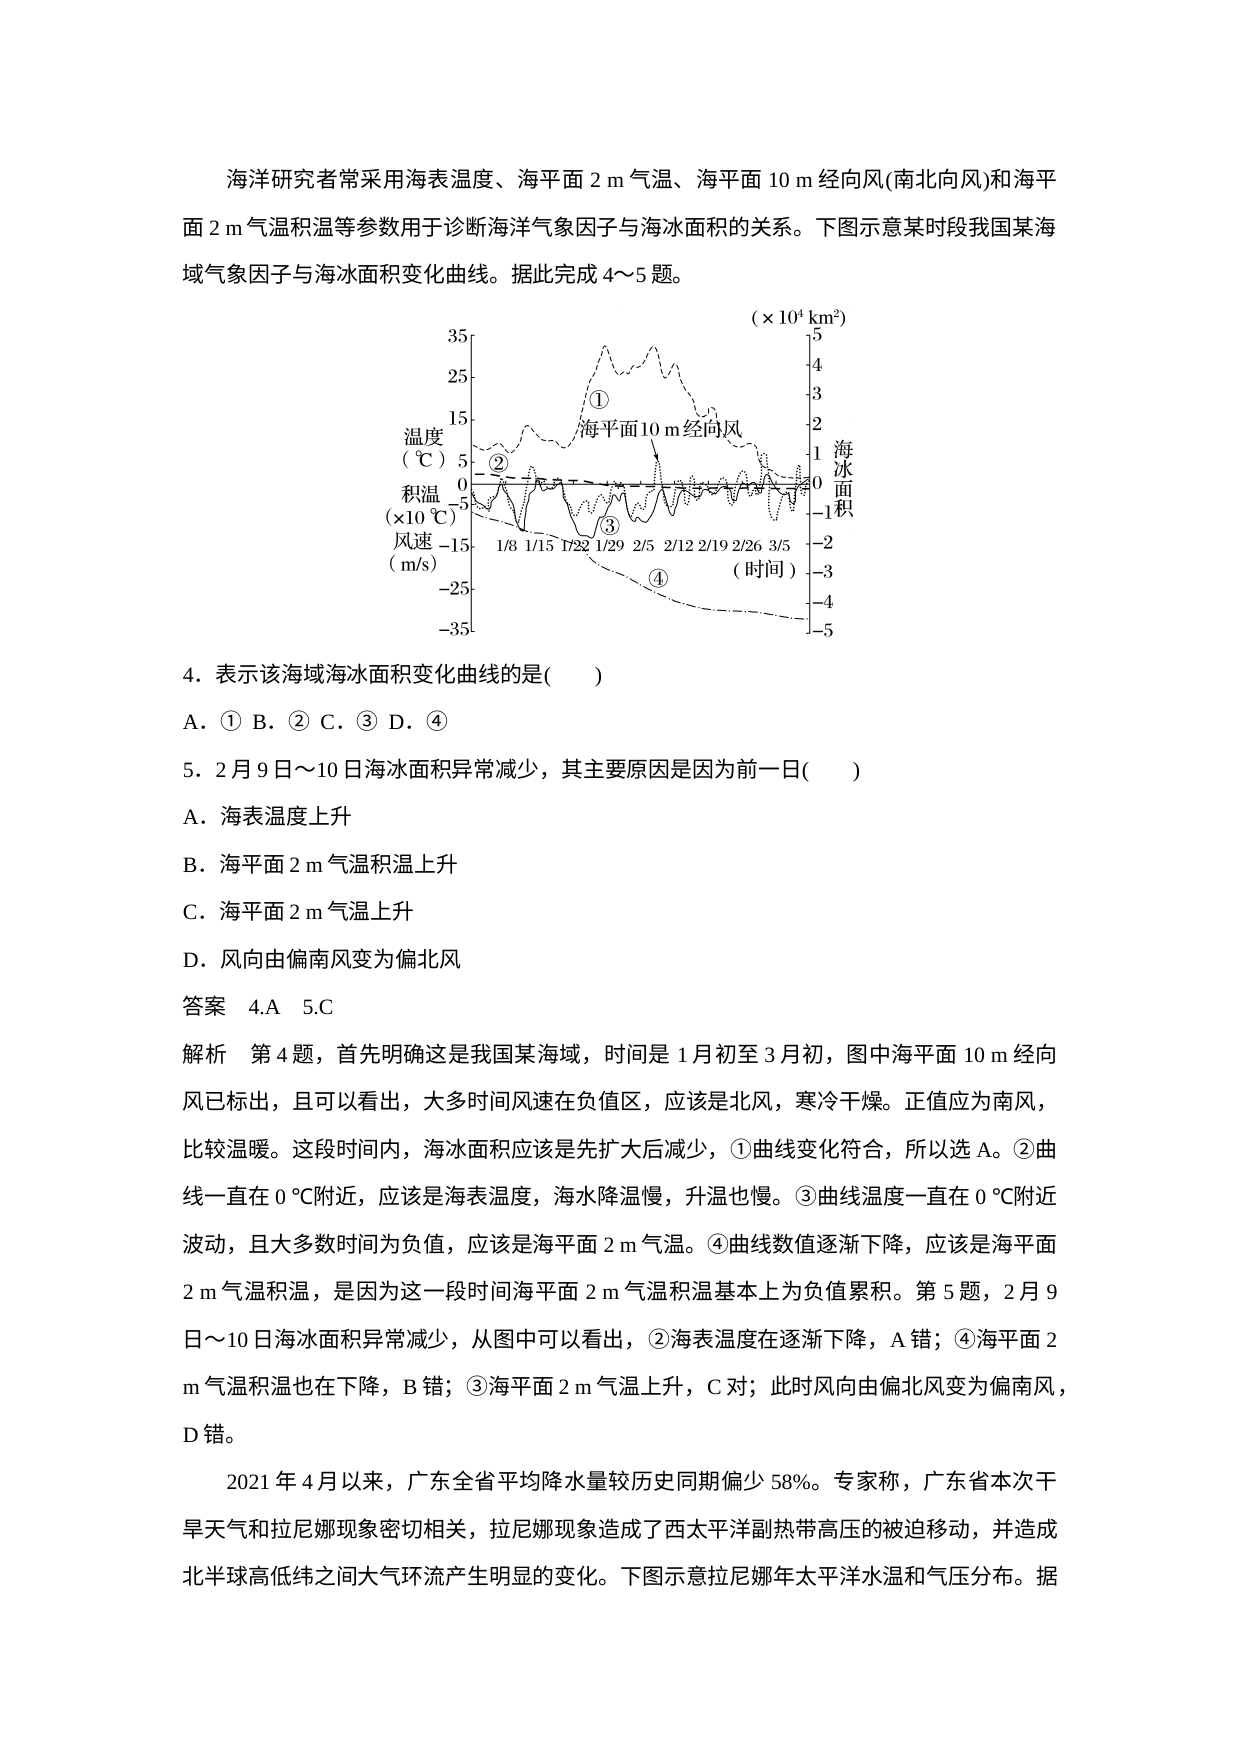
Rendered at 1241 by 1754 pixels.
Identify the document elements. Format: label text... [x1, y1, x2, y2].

text 4．表示该海域海冰面积变化曲线的是( ) [183, 657, 1058, 688]
text D．风向由偏南风变为偏北风 [183, 942, 1058, 973]
text 答案 4.A 5.C [183, 989, 1058, 1021]
text B．海平面2 m气温积温上升 [183, 847, 1058, 878]
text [183, 1464, 1058, 1591]
text 海洋研究者常采用海表温度、海平面2 m气温、海平面10 m经向风(南北向风)和海平面2 m气温积温等参数用于诊断海洋气象因子与海冰面积的关系。下图示意某时段我国某海域气象因子与海冰面积变化曲线。据此完成4～5题。 [183, 162, 1058, 289]
picture [384, 304, 856, 642]
text 解析 第4题，首先明确这是我国某海域，时间是1月初至3月初，图中海平面10 m经向风已标出，且可以看出，大多时间风速在负值区，应该是北风，寒冷干燥。正值应为南风，比较温暖。这段时间内，海冰面积应该是先扩大后减少，①曲线变化符合，所以选A。②曲线一直在0 ℃附近，应该是海表温度，海水降温慢，升温也慢。③曲线温度一直在0 ℃附近波动，且大多数时间为负值，应该是海平面2 m气温。④曲线数值逐渐下降，应该是海平面2 m气温积温，是因为这一段时间海平面2 m气温积温基本上为负值累积。第5题，2月9日～10日海冰面积异常减少，从图中可以看出，②海表温度在逐渐下降，A错；④海平面2 m气温积温也在下降，B错；③海平面2 m气温上升，C对；此时风向由偏北风变为偏南风，D错。 [183, 1037, 1058, 1448]
text 5．2月9日～10日海冰面积异常减少，其主要原因是因为前一日( ) [183, 752, 1058, 783]
text C．海平面2 m气温上升 [183, 894, 1058, 926]
text A．① B．② C．③ D．④ [183, 704, 1058, 736]
text A．海表温度上升 [183, 799, 1058, 831]
